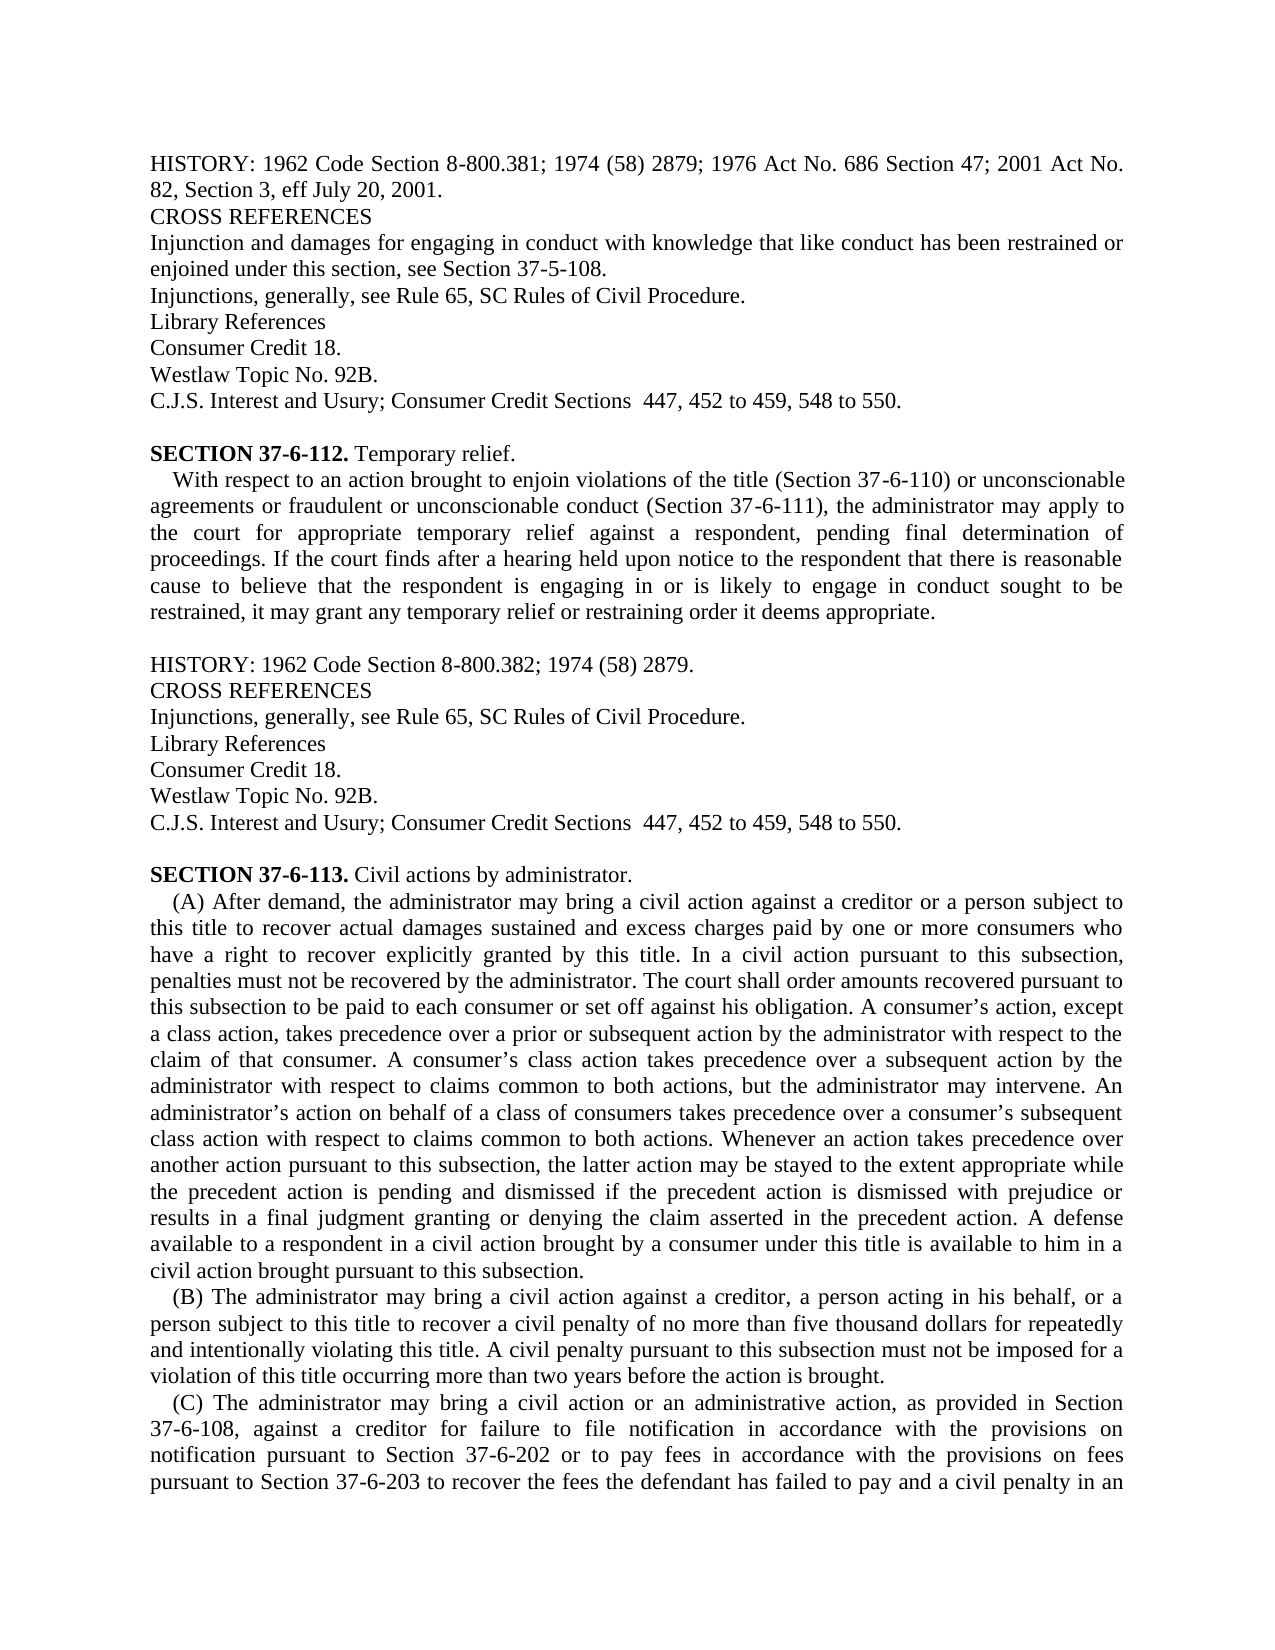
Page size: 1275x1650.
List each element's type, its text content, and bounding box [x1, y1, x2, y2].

text C.J.S. Interest and Usury; Consumer Credit Sections 447, 452 to 459, 548 to 550. [150, 387, 1125, 413]
text HISTORY: 1962 Code Section 8-800.382; 1974 (58) 2879. [150, 651, 1125, 677]
text Injunctions, generally, see Rule 65, SC Rules of Civil Procedure. [150, 282, 1125, 308]
text C.J.S. Interest and Usury; Consumer Credit Sections 447, 452 to 459, 548 to 550. [150, 809, 1125, 835]
text Westlaw Topic No. 92B. [150, 782, 1125, 809]
text (B) The administrator may bring a civil action against a creditor, a person acting in his behalf, or a person subject to this title to recover a civil penalty of no more than five thousand dollars for repeatedly and intentionally violating this title. A civil penalty pursuant to this subsection must not be imposed for a violation of this title occurring more than two years before the action is brought. [150, 1283, 1125, 1389]
text SECTION 37-6-113. Civil actions by administrator. [150, 862, 1125, 888]
text Library References [150, 730, 1125, 756]
text Westlaw Topic No. 92B. [150, 361, 1125, 387]
text Injunctions, generally, see Rule 65, SC Rules of Civil Procedure. [150, 703, 1125, 730]
text SECTION 37-6-112. Temporary relief. [150, 440, 1125, 466]
text With respect to an action brought to enjoin violations of the title (Section 37-6-110) or unconscionable agreements or fraudulent or unconscionable conduct (Section 37-6-111), the administrator may apply to the court for appropriate temporary relief against a respondent, pending final determination of proceedings. If the court finds after a hearing held upon notice to the respondent that there is reasonable cause to believe that the respondent is engaging in or is likely to engage in conduct sought to be restrained, it may grant any temporary relief or restraining order it deems appropriate. [150, 466, 1125, 624]
text CROSS REFERENCES [150, 677, 1125, 703]
text Library References [150, 308, 1125, 334]
text CROSS REFERENCES [150, 203, 1125, 229]
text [150, 1389, 1125, 1494]
text HISTORY: 1962 Code Section 8-800.381; 1974 (58) 2879; 1976 Act No. 686 Section 47; 2001 Act No. 82, Section 3, eff July 20, 2001. [150, 150, 1125, 203]
text (A) After demand, the administrator may bring a civil action against a creditor or a person subject to this title to recover actual damages sustained and excess charges paid by one or more consumers who have a right to recover explicitly granted by this title. In a civil action pursuant to this subsection, penalties must not be recovered by the administrator. The court shall order amounts recovered pursuant to this subsection to be paid to each consumer or set off against his obligation. A consumer’s action, except a class action, takes precedence over a prior or subsequent action by the administrator with respect to the claim of that consumer. A consumer’s class action takes precedence over a subsequent action by the administrator with respect to claims common to both actions, but the administrator may intervene. An administrator’s action on behalf of a class of consumers takes precedence over a consumer’s subsequent class action with respect to claims common to both actions. Whenever an action takes precedence over another action pursuant to this subsection, the latter action may be stayed to the extent appropriate while the precedent action is pending and dismissed if the precedent action is dismissed with prejudice or results in a final judgment granting or denying the claim asserted in the precedent action. A defense available to a respondent in a civil action brought by a consumer under this title is available to him in a civil action brought pursuant to this subsection. [150, 888, 1125, 1283]
text Consumer Credit 18. [150, 334, 1125, 361]
text Injunction and damages for engaging in conduct with knowledge that like conduct has been restrained or enjoined under this section, see Section 37-5-108. [150, 229, 1125, 282]
text Consumer Credit 18. [150, 756, 1125, 782]
